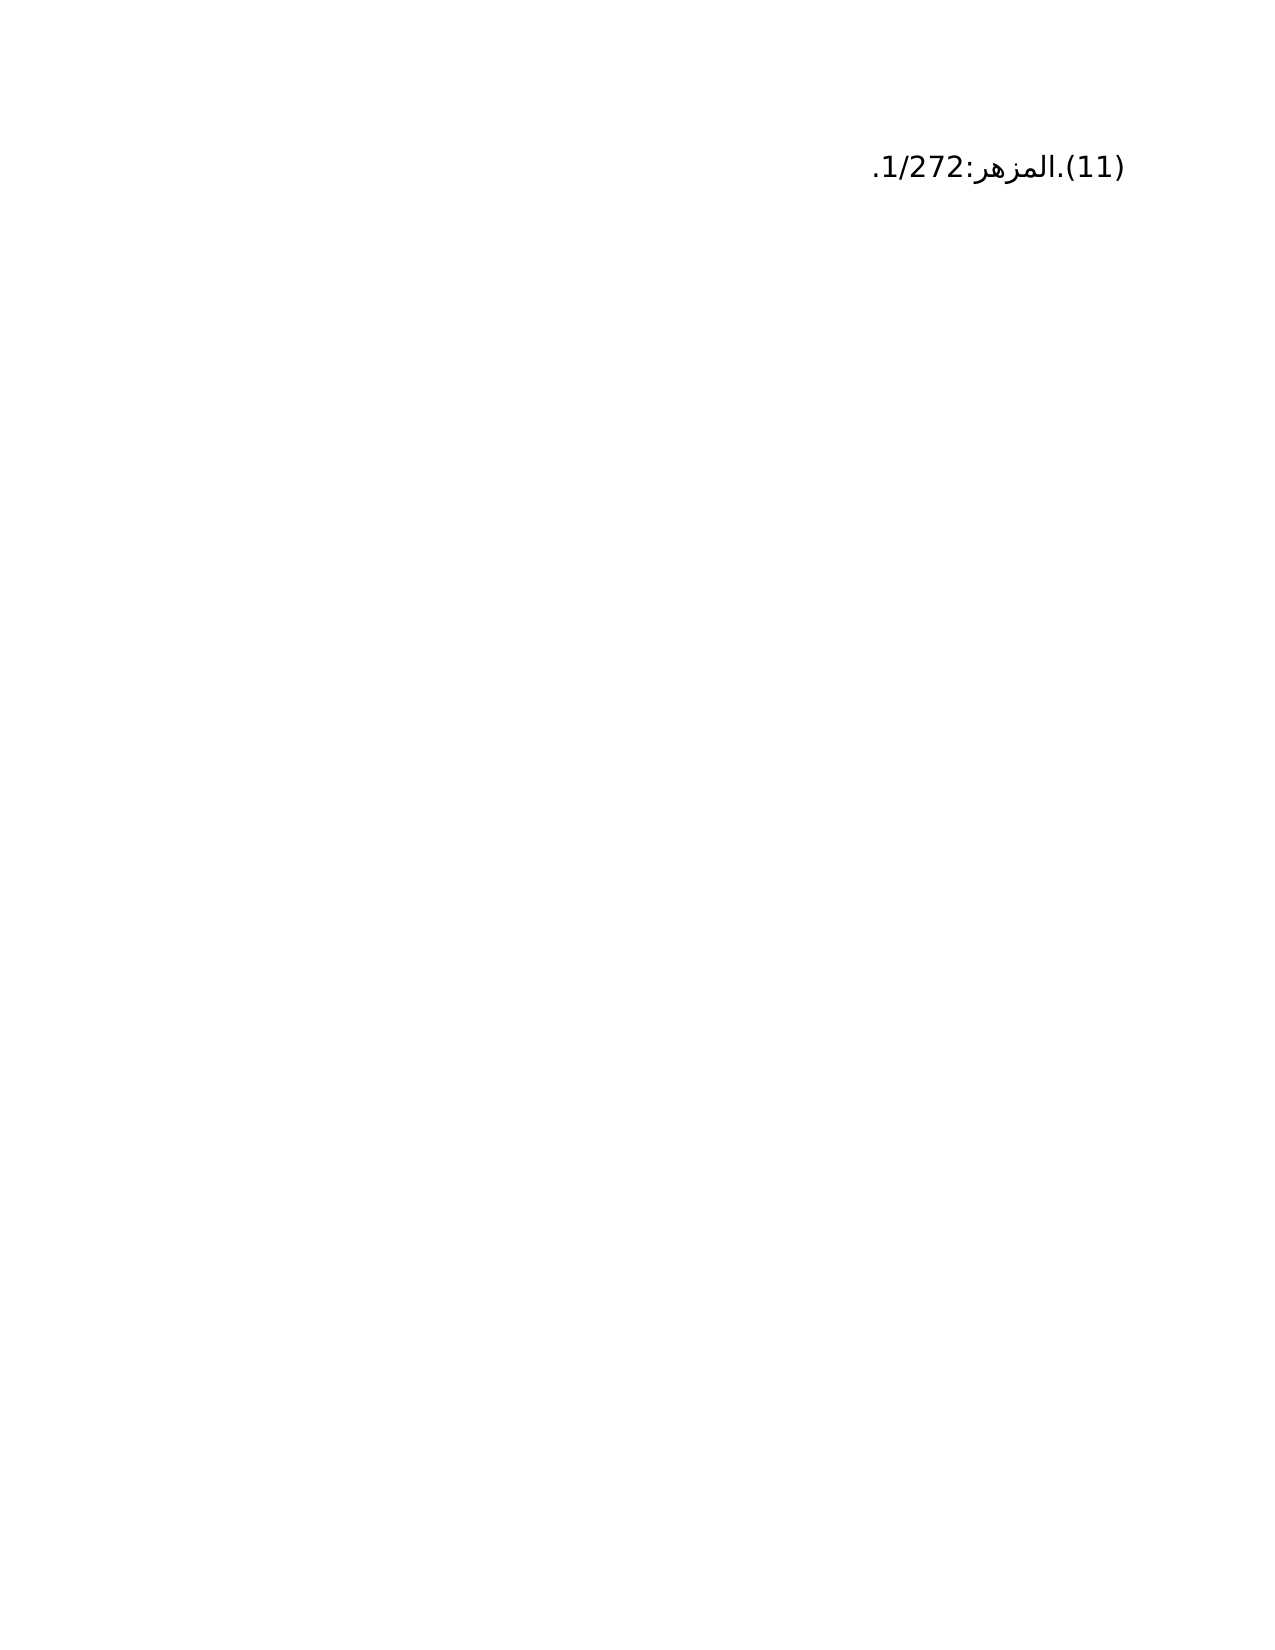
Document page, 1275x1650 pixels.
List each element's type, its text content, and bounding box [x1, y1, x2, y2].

text (11).المزهر:1/272. [150, 150, 1125, 184]
